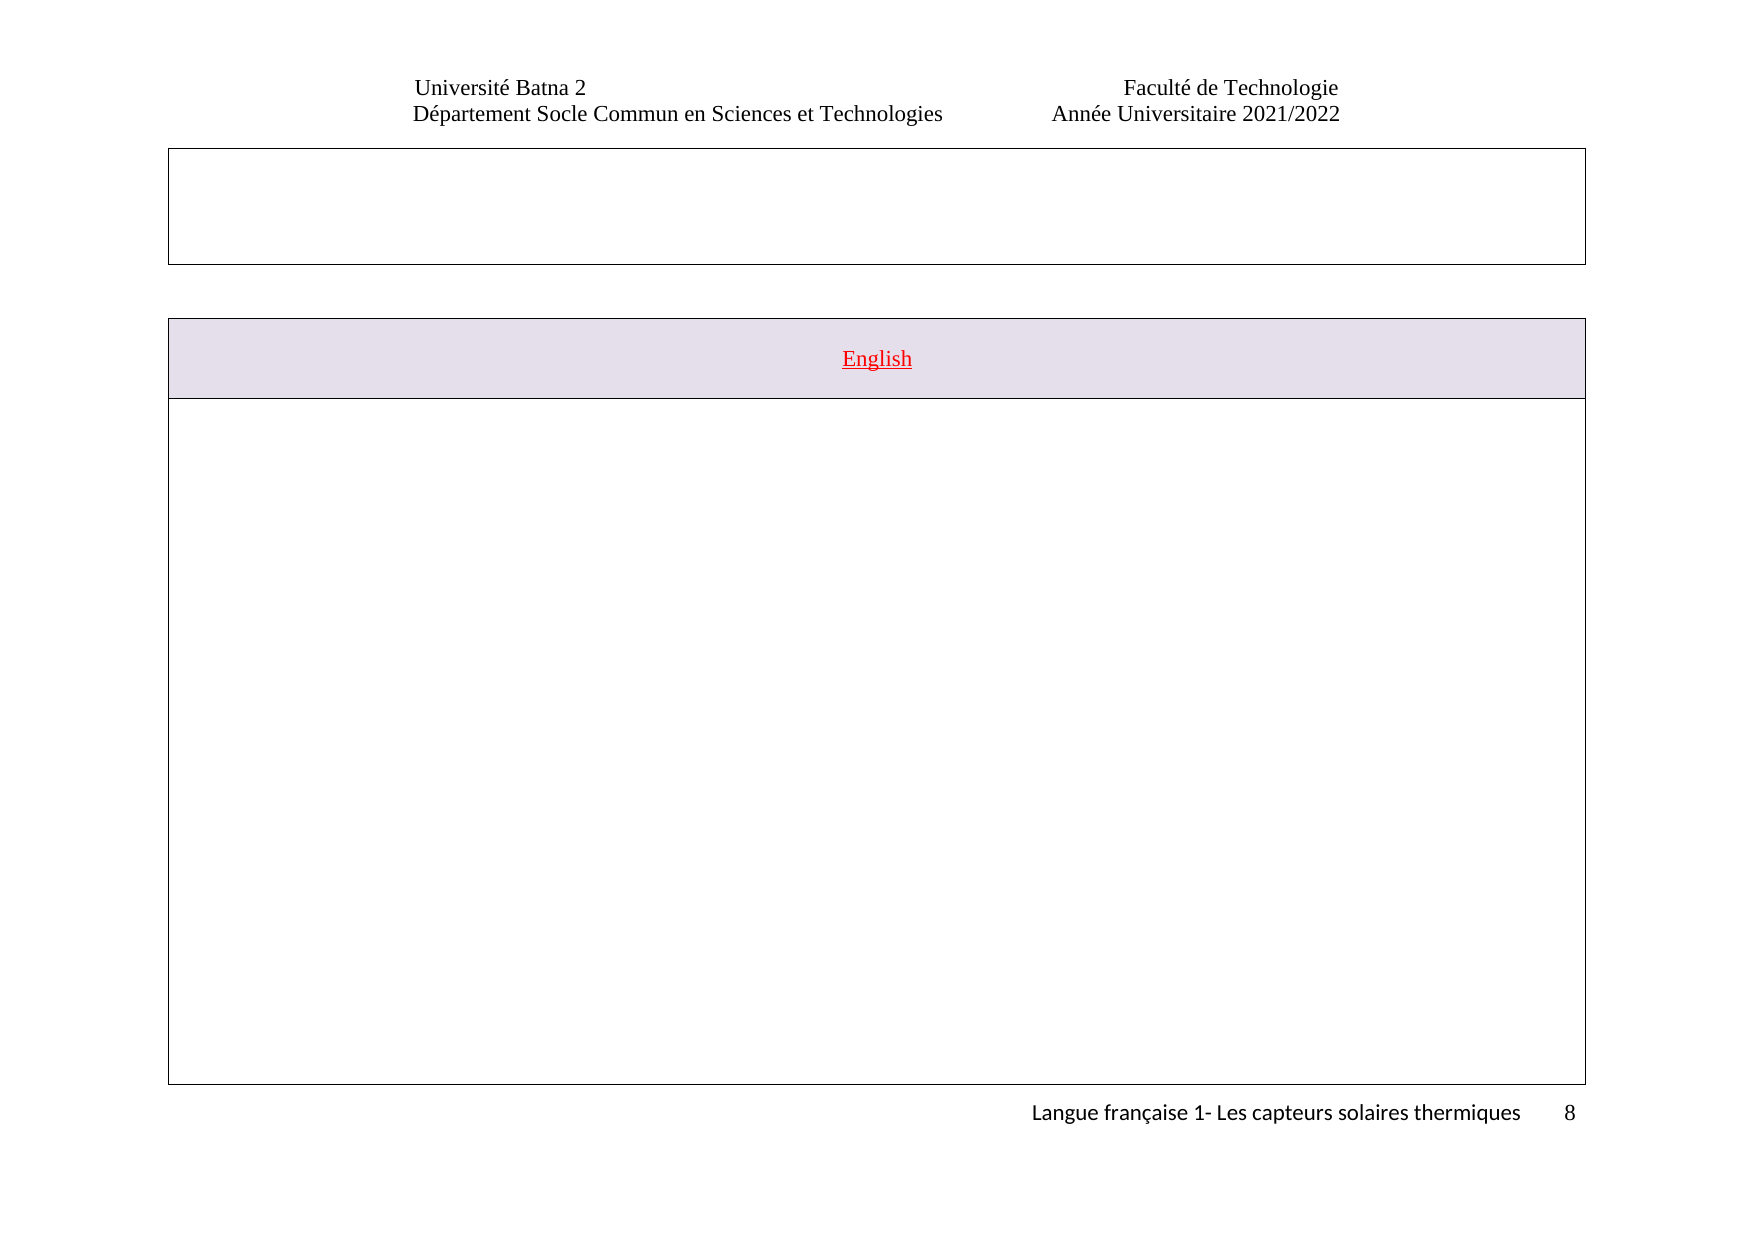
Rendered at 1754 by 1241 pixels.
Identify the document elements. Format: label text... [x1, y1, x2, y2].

table_header English [169, 319, 1585, 398]
table_cell [169, 149, 1585, 264]
table_cell [169, 399, 1585, 1084]
